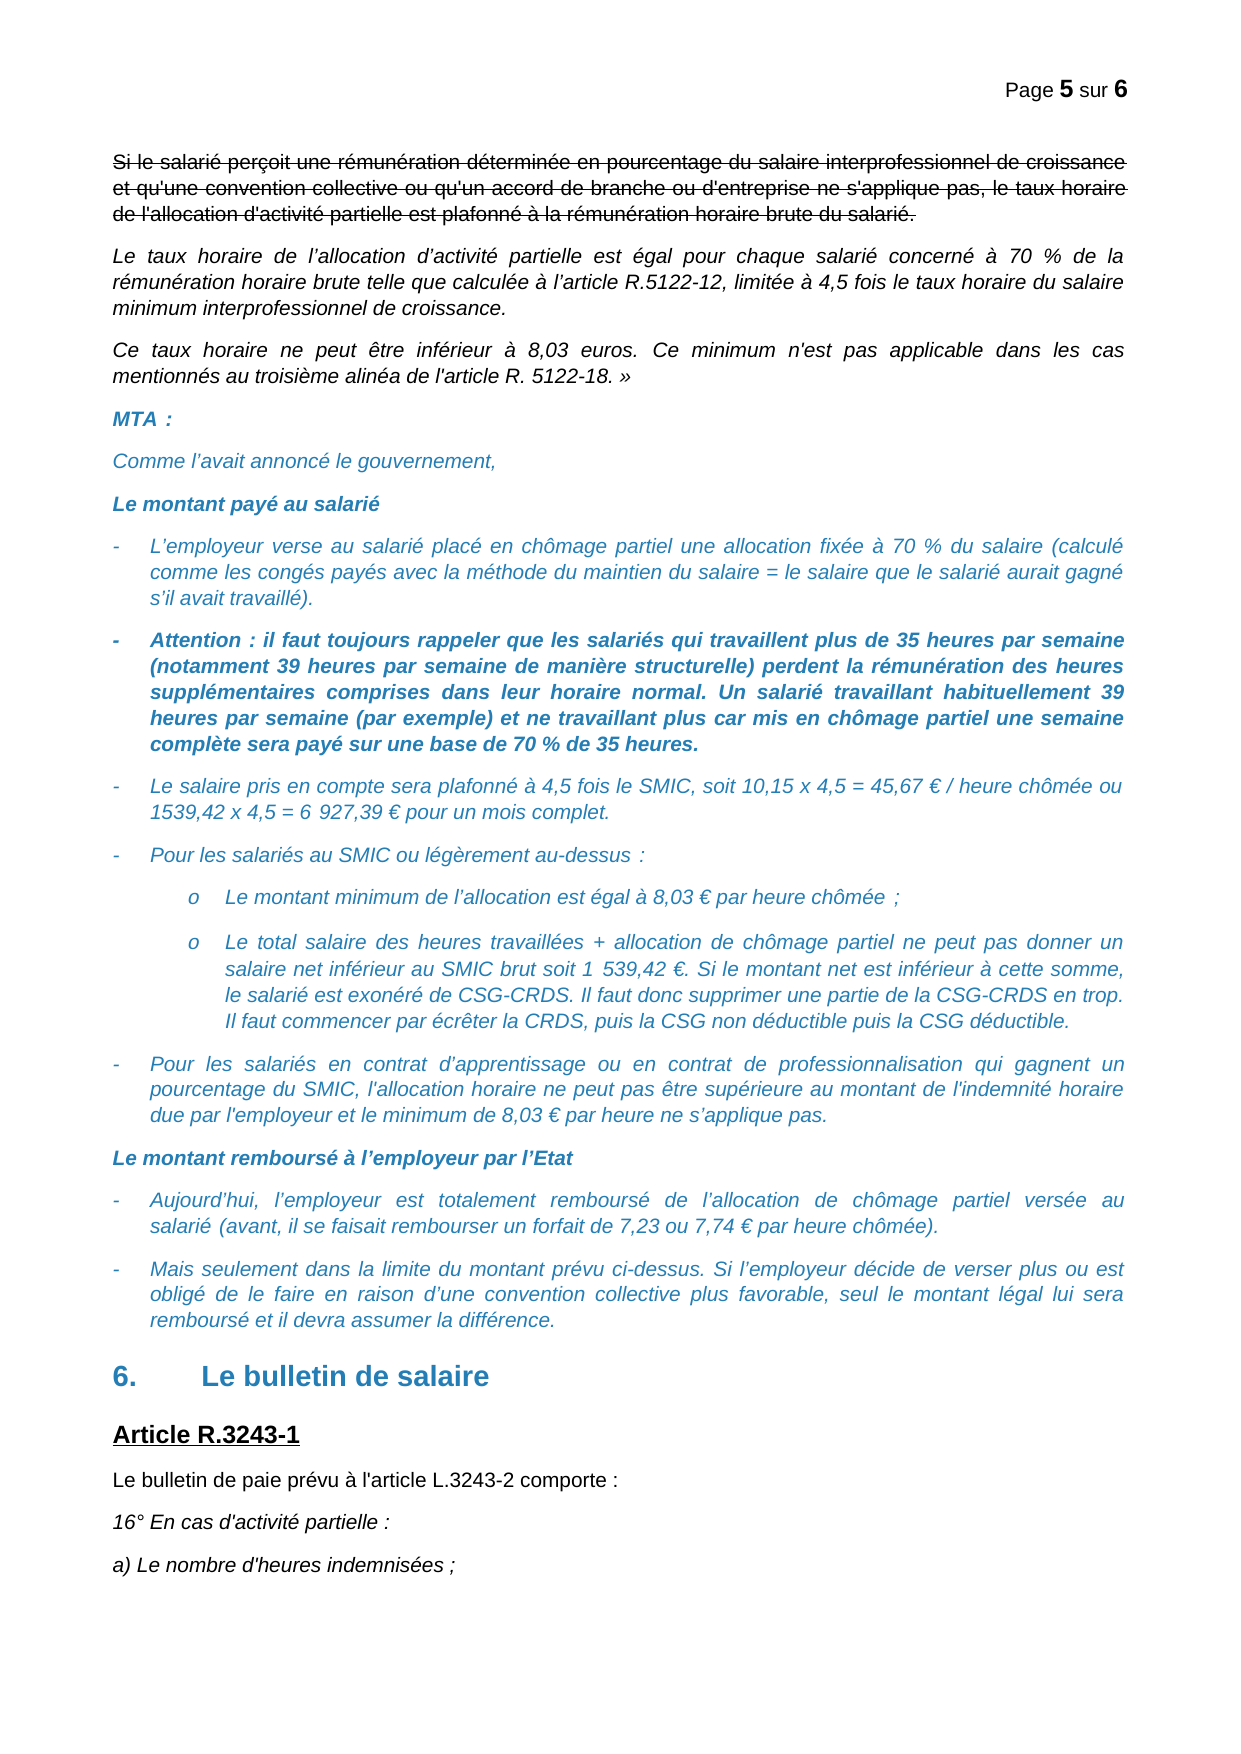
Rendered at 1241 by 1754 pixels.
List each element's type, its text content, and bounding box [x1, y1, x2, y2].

text Article R.3243-1 [112, 1420, 1128, 1449]
list Pour les salariés au SMIC ou légèrement au-dessus : [112, 842, 1128, 866]
text MTA : [112, 407, 1128, 431]
list Mais seulement dans la limite du montant prévu ci-dessus. Si l’employeur décide de verser plus ou est obligé de le faire en raison d’une convention collective plus favorable, seul le montant légal lui sera remboursé et il devra assumer la différence. [112, 1256, 1128, 1332]
text Le montant remboursé à l’employeur par l’Etat [112, 1146, 1128, 1169]
text Le bulletin de salaire [112, 1359, 1128, 1392]
text Le taux horaire de l’allocation d’activité partielle est égal pour chaque salarié concerné à 70 % de la rémunération horaire brute telle que calculée à l’article R.5122-12, limitée à 4,5 fois le taux horaire du salaire minimum interprofessionnel de croissance. [112, 244, 1128, 320]
text Le bulletin de paie prévu à l'article L.3243-2 comporte : [112, 1468, 1128, 1492]
text a) Le nombre d'heures indemnisées ; [112, 1553, 1128, 1577]
list Le total salaire des heures travaillées + allocation de chômage partiel ne peut pas donner un salaire net inférieur au SMIC brut soit 1 539,42 €. Si le montant net est inférieur à cette somme, le salarié est exonéré de CSG-CRDS. Il faut donc supprimer une partie de la CSG-CRDS en trop. Il faut commencer par écrêter la CRDS, puis la CSG non déductible puis la CSG déductible. [187, 929, 1128, 1033]
list Aujourd’hui, l’employeur est totalement remboursé de l’allocation de chômage partiel versée au salarié (avant, il se faisait rembourser un forfait de 7,23 ou 7,74 € par heure chômée). [112, 1188, 1128, 1238]
text Si le salarié perçoit une rémunération déterminée en pourcentage du salaire interprofessionnel de croissance et qu'une convention collective ou qu'un accord de branche ou d'entreprise ne s'applique pas, le taux horaire de l'allocation d'activité partielle est plafonné à la rémunération horaire brute du salarié. [112, 190, 1128, 226]
list Pour les salariés en contrat d’apprentissage ou en contrat de professionnalisation qui gagnent un pourcentage du SMIC, l'allocation horaire ne peut pas être supérieure au montant de l'indemnité horaire due par l'employeur et le minimum de 8,03 € par heure ne s’applique pas. [112, 1051, 1128, 1127]
list Le montant minimum de l’allocation est égal à 8,03 € par heure chômée ; [187, 885, 1128, 911]
list Le salaire pris en compte sera plafonné à 4,5 fois le SMIC, soit 10,15 x 4,5 = 45,67 € / heure chômée ou 1539,42 x 4,5 = 6 927,39 € pour un mois complet. [112, 774, 1128, 824]
list Attention : il faut toujours rappeler que les salariés qui travaillent plus de 35 heures par semaine (notamment 39 heures par semaine de manière structurelle) perdent la rémunération des heures supplémentaires comprises dans leur horaire normal. Un salarié travaillant habituellement 39 heures par semaine (par exemple) et ne travaillant plus car mis en chômage partiel une semaine complète sera payé sur une base de 70 % de 35 heures. [112, 628, 1128, 756]
text Le montant payé au salarié [112, 492, 1128, 516]
text Ce taux horaire ne peut être inférieur à 8,03 euros. Ce minimum n'est pas applicable dans les cas mentionnés au troisième alinéa de l'article R. 5122-18. » [112, 338, 1128, 388]
text 16° En cas d'activité partielle : [112, 1510, 1128, 1534]
text Comme l’avait annoncé le gouvernement, [112, 449, 1128, 473]
text Si le salarié perçoit une rémunération déterminée en pourcentage du salaire interprofessionnel de croissance et qu'une convention collective ou qu'un accord de branche ou d'entreprise ne s'applique pas, le taux horaire de l'allocation d'activité partielle est plafonné à la rémunération horaire brute du salarié. [112, 150, 1128, 189]
list L’employeur verse au salarié placé en chômage partiel une allocation fixée à 70 % du salaire (calculé comme les congés payés avec la méthode du maintien du salaire = le salaire que le salarié aurait gagné s’il avait travaillé). [112, 534, 1128, 610]
